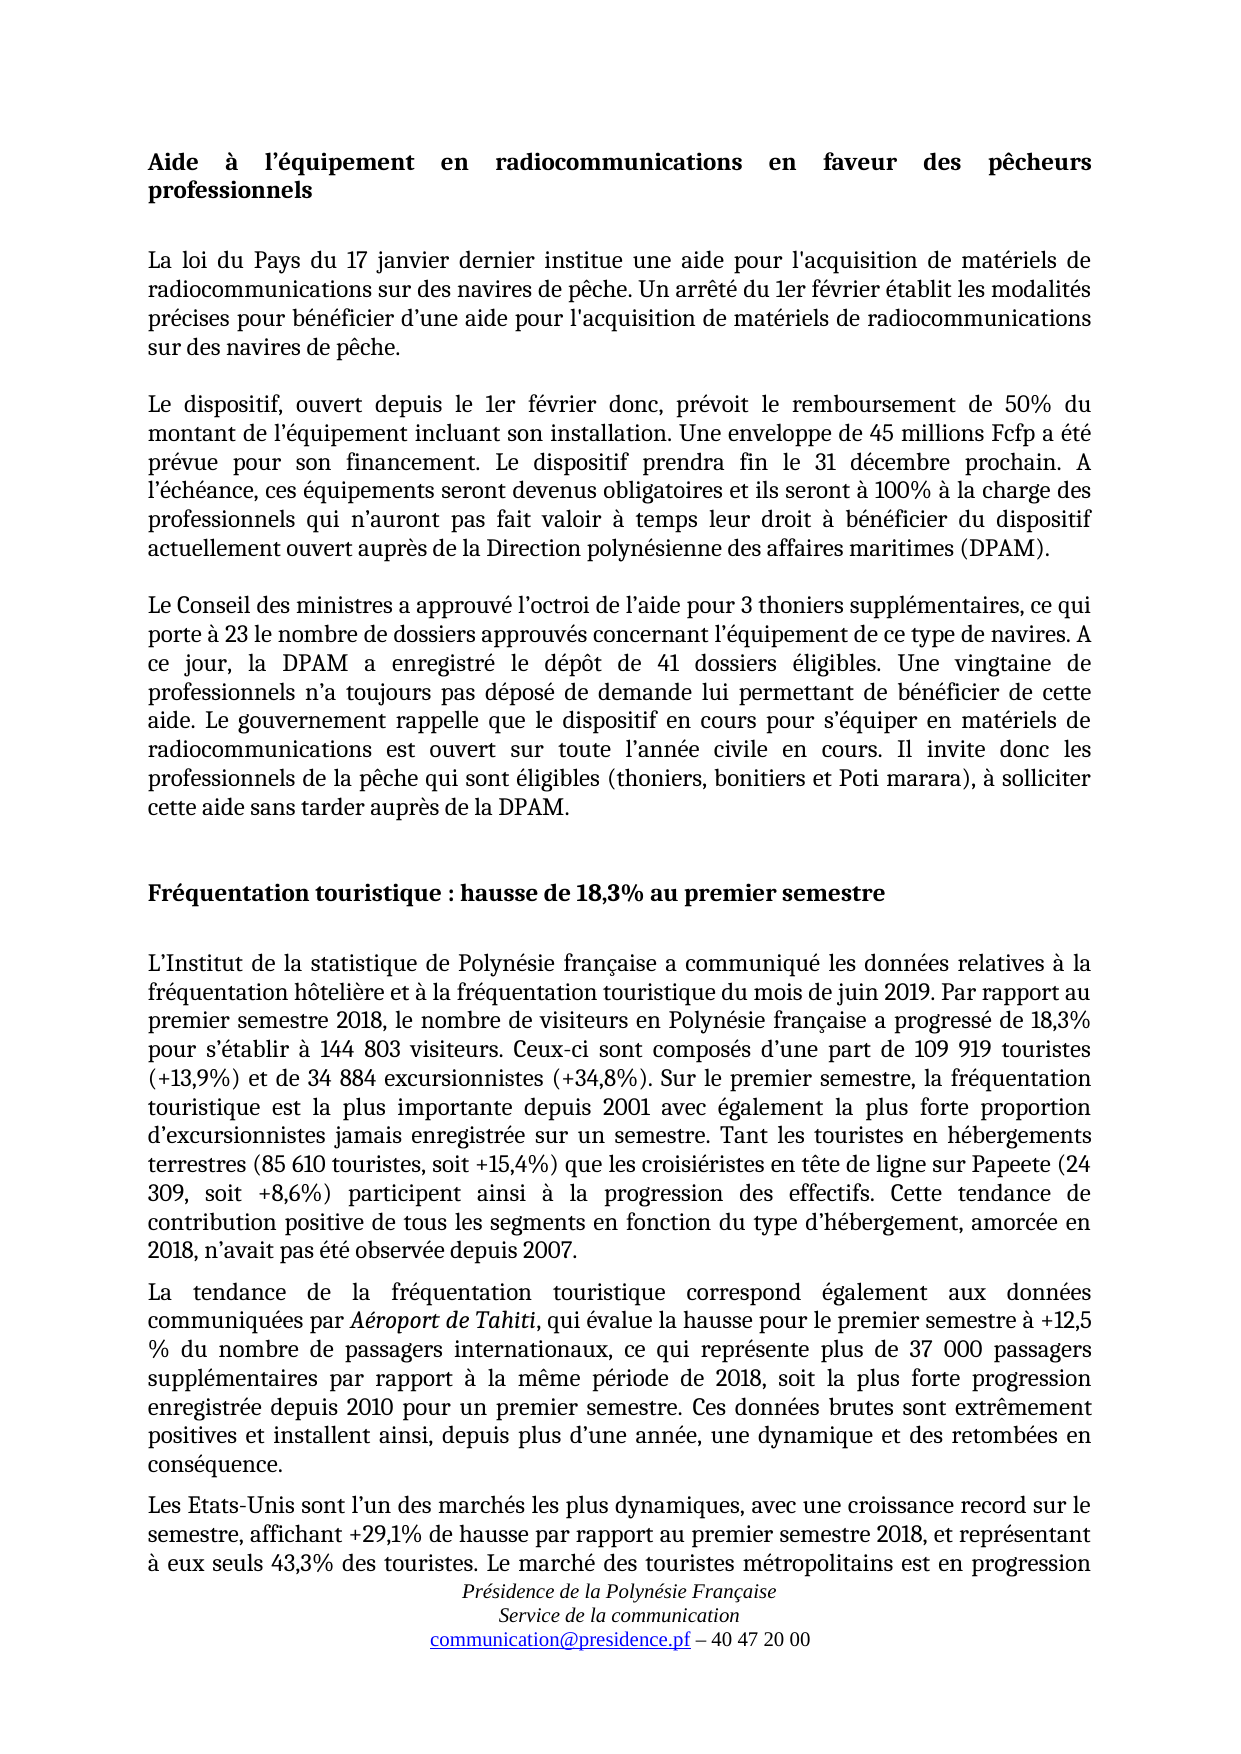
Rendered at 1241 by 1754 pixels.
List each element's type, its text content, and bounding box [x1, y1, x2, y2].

text Le Conseil des ministres a approuvé l’octroi de l’aide pour 3 thoniers supplémentaires, ce qui porte à 23 le nombre de dossiers approuvés concernant l’équipement de ce type de navires. A ce jour, la DPAM a enregistré le dépôt de 41 dossiers éligibles. Une vingtaine de professionnels n’a toujours pas déposé de demande lui permettant de bénéficier de cette aide. Le gouvernement rappelle que le dispositif en cours pour s’équiper en matériels de radiocommunications est ouvert sur toute l’année civile en cours. Il invite donc les professionnels de la pêche qui sont éligibles (thoniers, bonitiers et Poti marara), à solliciter cette aide sans tarder auprès de la DPAM. [148, 591, 1093, 821]
text La loi du Pays du 17 janvier dernier institue une aide pour l'acquisition de matériels de radiocommunications sur des navires de pêche. Un arrêté du 1er février établit les modalités précises pour bénéficier d’une aide pour l'acquisition de matériels de radiocommunications sur des navires de pêche. [148, 246, 1093, 361]
text L’Institut de la statistique de Polynésie française a communiqué les données relatives à la fréquentation hôtelière et à la fréquentation touristique du mois de juin 2019. Par rapport au premier semestre 2018, le nombre de visiteurs en Polynésie française a progressé de 18,3% pour s’établir à 144 803 visiteurs. Ceux-ci sont composés d’une part de 109 919 touristes (+13,9%) et de 34 884 excursionnistes (+34,8%). Sur le premier semestre, la fréquentation touristique est la plus importante depuis 2001 avec également la plus forte proportion d’excursionnistes jamais enregistrée sur un semestre. Tant les touristes en hébergements terrestres (85 610 touristes, soit +15,4%) que les croisiéristes en tête de ligne sur Papeete (24 309, soit +8,6%) participent ainsi à la progression des effectifs. Cette tendance de contribution positive de tous les segments en fonction du type d’hébergement, amorcée en 2018, n’avait pas été observée depuis 2007. [148, 949, 1093, 1265]
text Aide à l’équipement en radiocommunications en faveur des pêcheurs professionnels [148, 148, 1093, 205]
text Fréquentation touristique : hausse de 18,3% au premier semestre [148, 879, 1093, 908]
text Le dispositif, ouvert depuis le 1er février donc, prévoit le remboursement de 50% du montant de l’équipement incluant son installation. Une enveloppe de 45 millions Fcfp a été prévue pour son financement. Le dispositif prendra fin le 31 décembre prochain. A l’échéance, ces équipements seront devenus obligatoires et ils seront à 100% à la charge des professionnels qui n’auront pas fait valoir à temps leur droit à bénéficier du dispositif actuellement ouvert auprès de la Direction polynésienne des affaires maritimes (DPAM). [148, 390, 1093, 563]
text La tendance de la fréquentation touristique correspond également aux données communiquées par Aéroport de Tahiti, qui évalue la hausse pour le premier semestre à +12,5 % du nombre de passagers internationaux, ce qui représente plus de 37 000 passagers supplémentaires par rapport à la même période de 2018, soit la plus forte progression enregistrée depuis 2010 pour un premier semestre. Ces données brutes sont extrêmement positives et installent ainsi, depuis plus d’une année, une dynamique et des retombées en conséquence. [148, 1278, 1093, 1479]
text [148, 1491, 1093, 1578]
